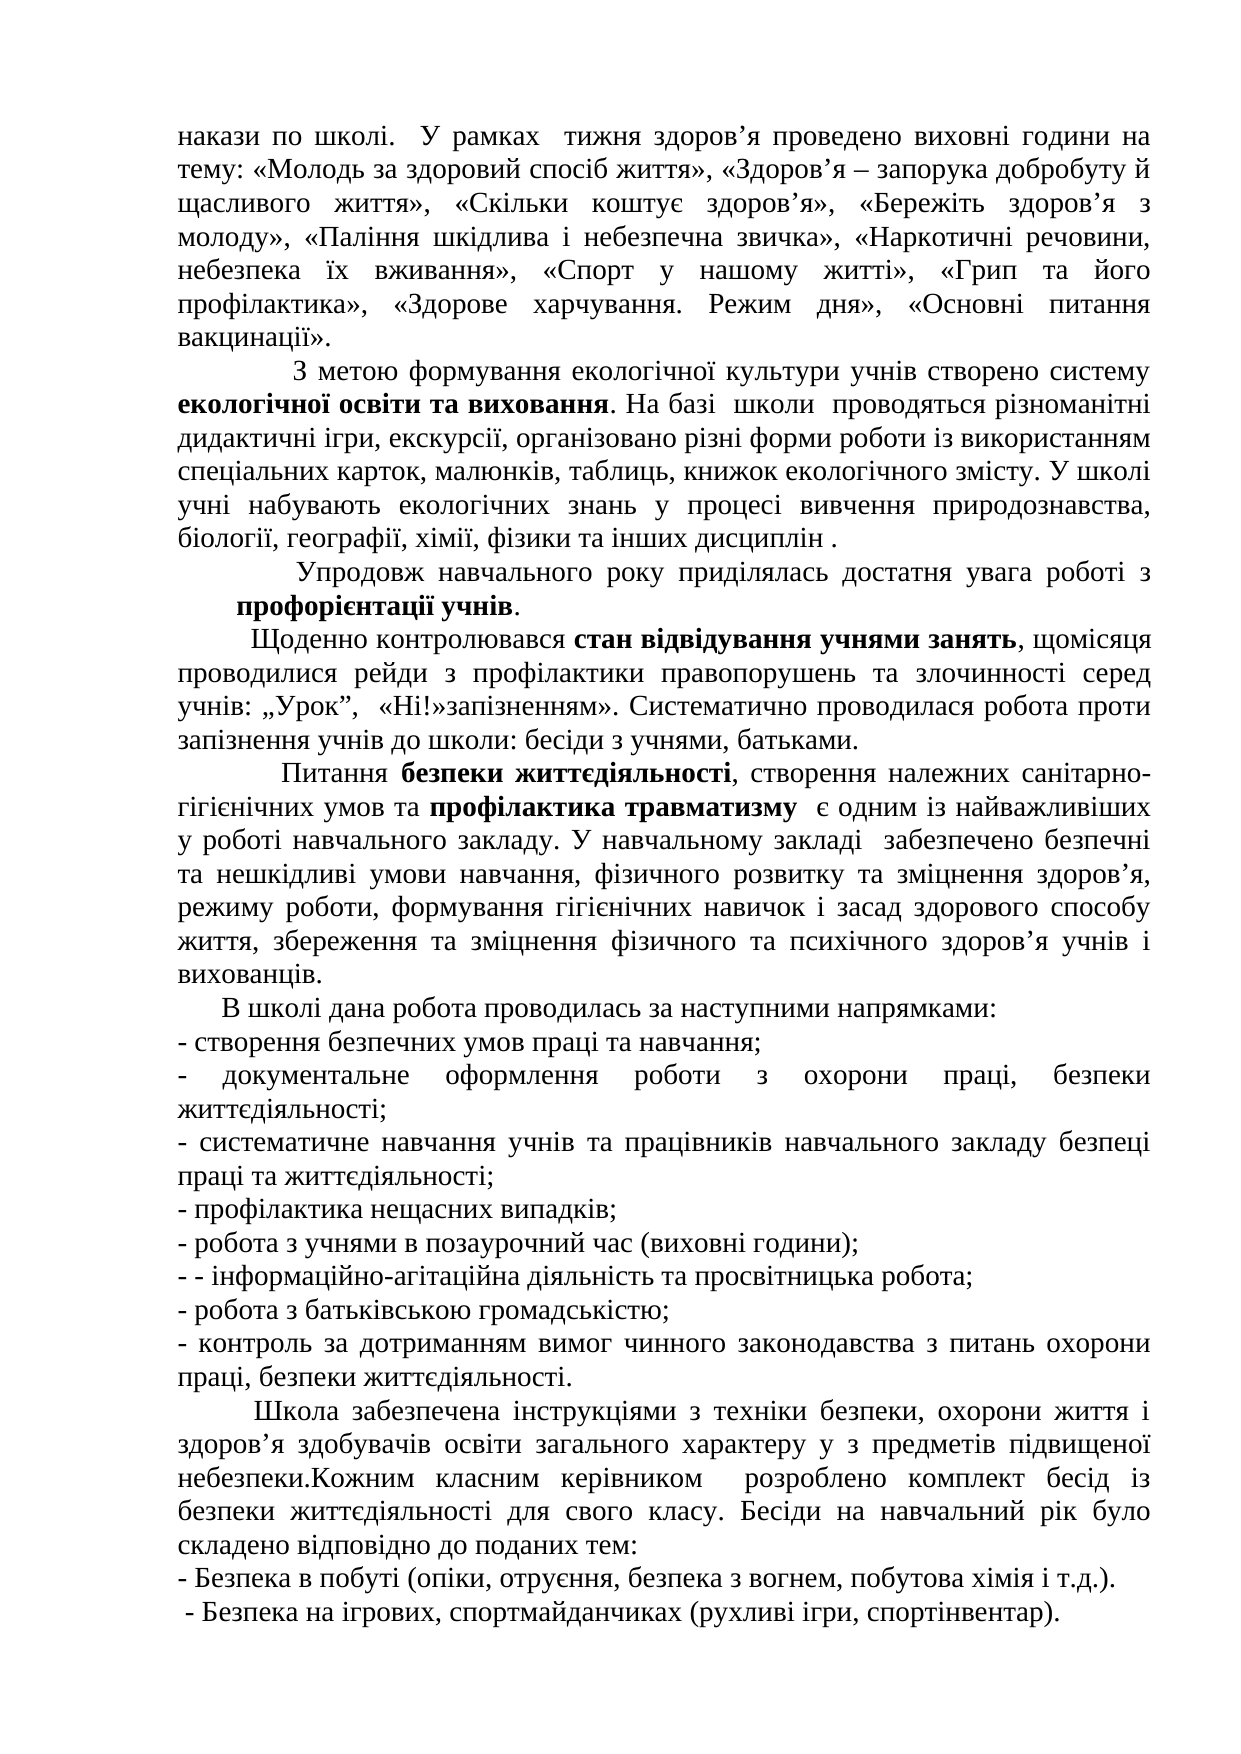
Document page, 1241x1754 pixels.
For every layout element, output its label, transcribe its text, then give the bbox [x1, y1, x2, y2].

text Щоденно контролювався стан відвідування учнями занять, щомісяця проводилися рейди з профілактики правопорушень та злочинності серед учнів: „Урок”, «Ні!»запізненням». Систематично проводилася робота проти запізнення учнів до школи: бесіди з учнями, батьками. [177, 621, 1152, 755]
text - систематичне навчання учнів та працівників навчального закладу безпеці праці та життєдіяльності; [177, 1124, 1152, 1191]
text - Безпека в побуті (опіки, отруєння, безпека з вогнем, побутова хімія і т.д.). [177, 1560, 1152, 1594]
text - контроль за дотриманням вимог чинного законодавства з питань охорони праці, безпеки життєдіяльності. [177, 1326, 1152, 1393]
text - робота з учнями в позаурочний час (виховні години); [177, 1225, 1152, 1258]
text Питання безпеки життєдіяльності, створення належних санітарно-гігієнічних умов та профілактика травматизму є одним із найважливіших у роботі навчального закладу. У навчальному закладі забезпечено безпечні та нешкідливі умови навчання, фізичного розвитку та зміцнення здоров’я, режиму роботи, формування гігієнічних навичок і засад здорового способу життя, збереження та зміцнення фізичного та психічного здоров’я учнів і вихованців. [177, 755, 1152, 990]
text В школі дана робота проводилась за наступними напрямками: [177, 990, 1152, 1024]
text З метою формування екологічної культури учнів створено систему екологічної освіти та виховання. На базі школи проводяться різноманітні дидактичні ігри, екскурсії, організовано різні форми роботи із використанням спеціальних карток, малюнків, таблиць, книжок екологічного змісту. У школі учні набувають екологічних знань у процесі вивчення природознавства, біології, географії, хімії, фізики та інших дисциплін . [177, 353, 1152, 554]
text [177, 118, 1152, 353]
text - робота з батьківською громадськістю; [177, 1292, 1152, 1326]
text - - інформаційно-агітаційна діяльність та просвітницька робота; [177, 1258, 1152, 1292]
text - документальне оформлення роботи з охорони праці, безпеки життєдіяльності; [177, 1057, 1152, 1124]
text Школа забезпечена інструкціями з техніки безпеки, охорони життя і здоров’я здобувачів освіти загального характеру у з предметів підвищеної небезпеки.Кожним класним керівником розроблено комплект бесід із безпеки життєдіяльності для свого класу. Бесіди на навчальний рік було складено відповідно до поданих тем: [177, 1393, 1152, 1560]
text Упродовж навчального року приділялась достатня увага роботі з профорієнтації учнів. [236, 554, 1152, 621]
text - Безпека на ігрових, спортмайданчиках (рухливі ігри, спортінвентар). [177, 1594, 1152, 1627]
text - створення безпечних умов праці та навчання; [177, 1024, 1152, 1057]
text - профілактика нещасних випадків; [177, 1191, 1152, 1225]
